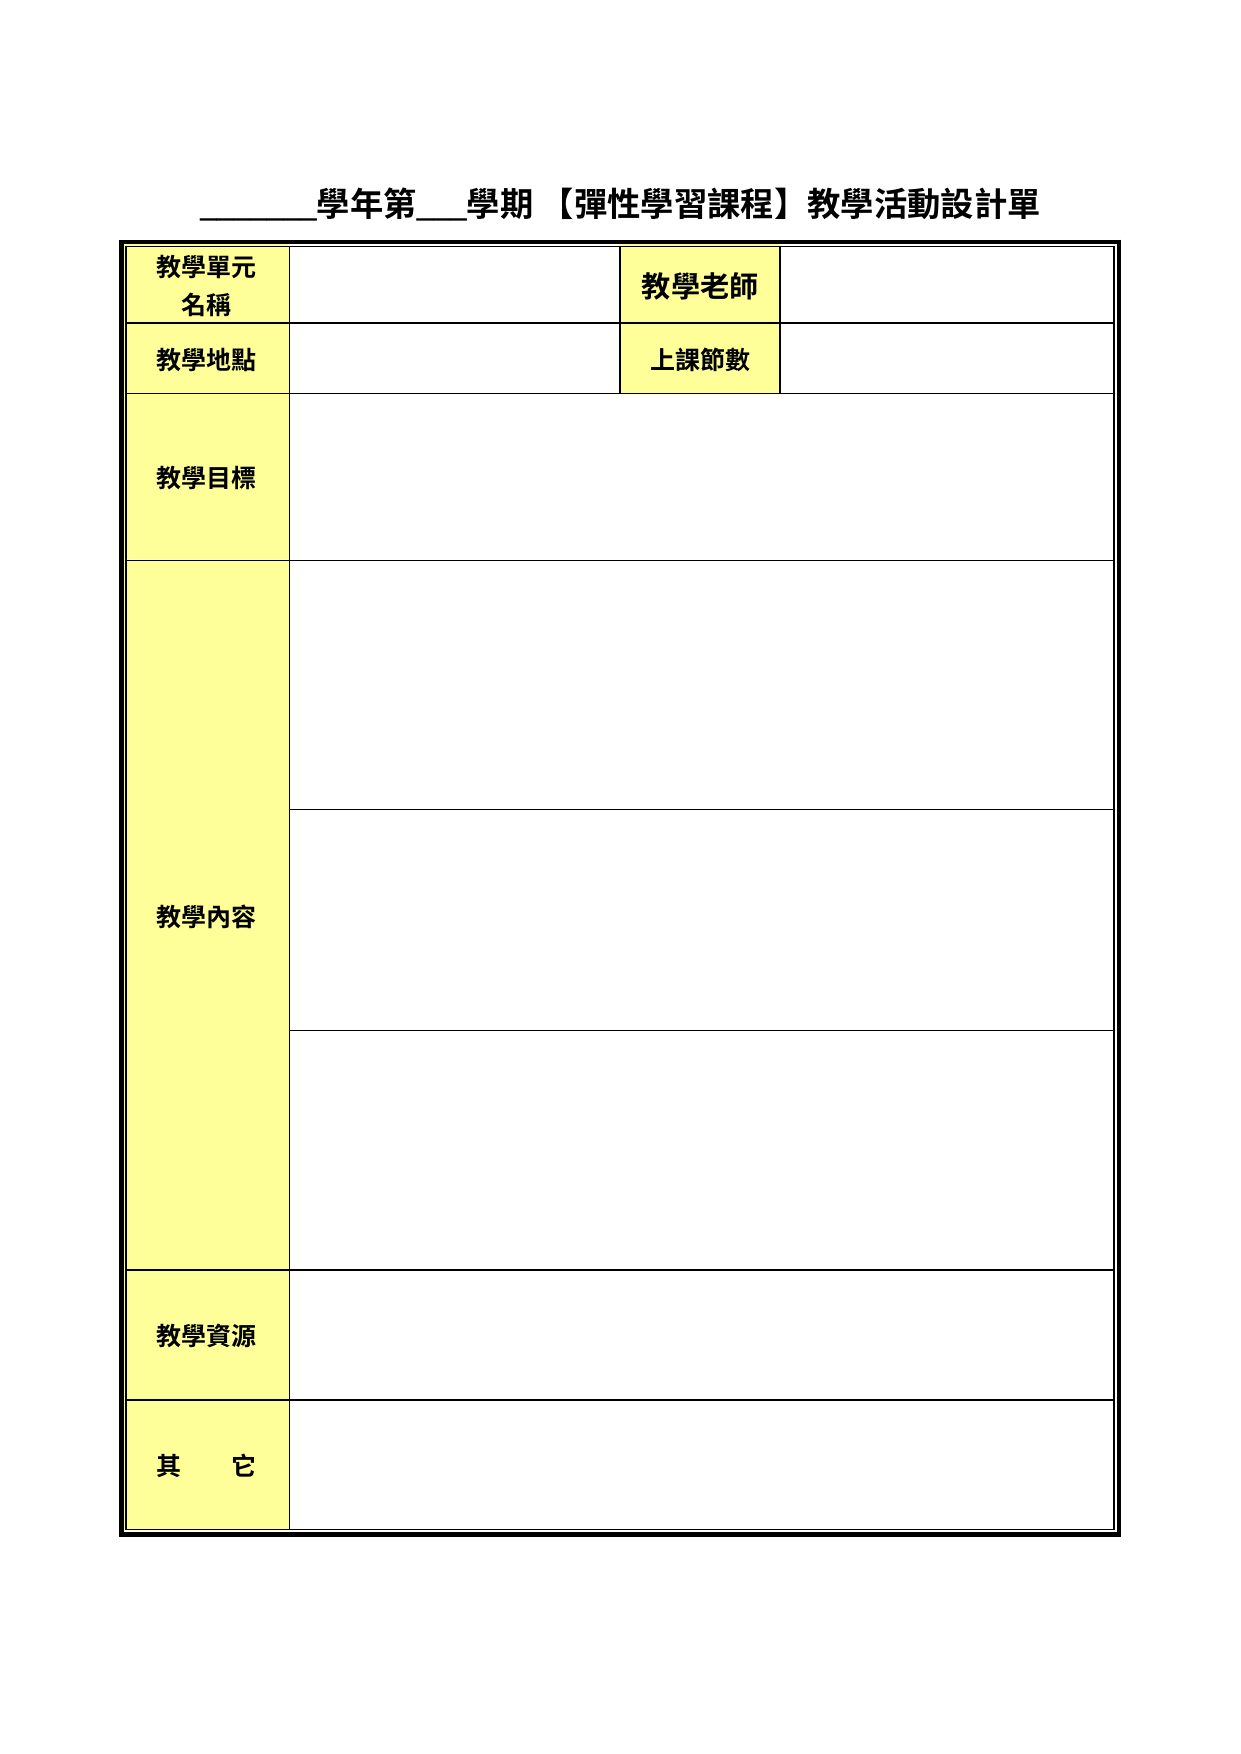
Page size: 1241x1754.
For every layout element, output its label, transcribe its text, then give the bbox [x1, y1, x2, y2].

text _______學年第___學期 【彈性學習課程】教學活動設計單 [187, 164, 1053, 239]
table_cell [290, 810, 1113, 1030]
table_cell [290, 324, 619, 393]
table_cell [290, 561, 1113, 808]
table_cell [290, 1271, 1113, 1399]
table_cell 教學資源 [127, 1271, 289, 1399]
table_cell 教學目標 [127, 394, 289, 559]
table_cell 其 它 [127, 1401, 289, 1529]
table_cell [290, 1401, 1113, 1529]
table_cell 教學地點 [127, 324, 289, 393]
table_cell [290, 394, 1113, 559]
table_header 教學單元 名稱 [127, 247, 289, 322]
table_cell 教學內容 [127, 561, 289, 1269]
table_header [290, 247, 619, 322]
table_cell 上課節數 [621, 324, 779, 393]
table_cell [781, 324, 1113, 393]
table_header 教學老師 [621, 247, 779, 322]
table_cell [290, 1031, 1113, 1269]
table_header [781, 247, 1113, 322]
